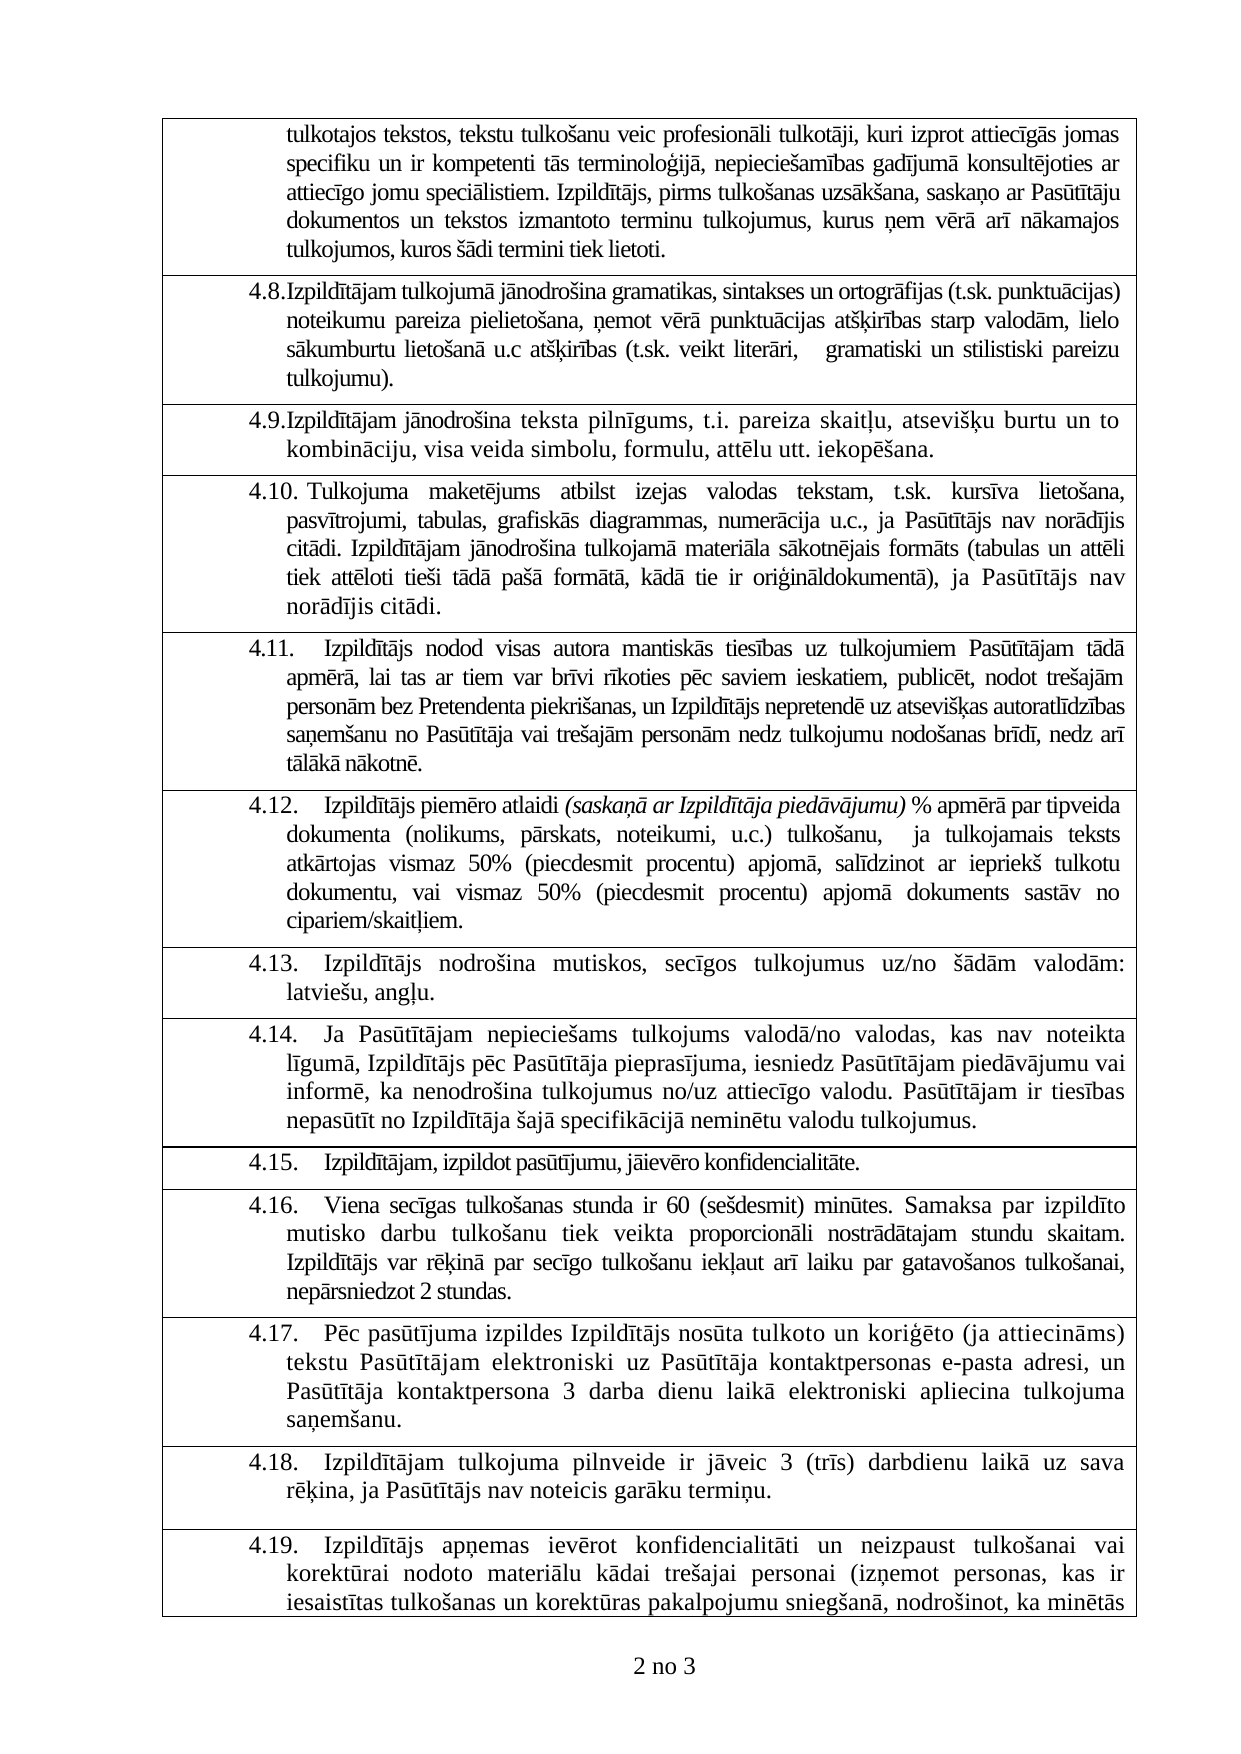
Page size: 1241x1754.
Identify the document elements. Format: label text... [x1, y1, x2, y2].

table_cell Izpildītājam tulkojumā jānodrošina gramatikas, sintakses un ortogrāfijas (t.sk. punktuācijas) noteikumu pareiza pielietošana, ņemot vērā punktuācijas atšķirības starp valodām, lielo sākumburtu lietošanā u.c atšķirības (t.sk. veikt literāri, gramatiski un stilistiski pareizu tulkojumu). [163, 276, 1136, 404]
table_cell Tulkojuma maketējums atbilst izejas valodas tekstam, t.sk. kursīva lietošana, pasvītrojumi, tabulas, grafiskās diagrammas, numerācija u.c., ja Pasūtītājs nav norādījis citādi. Izpildītājam jānodrošina tulkojamā materiāla sākotnējais formāts (tabulas un attēli tiek attēloti tieši tādā pašā formātā, kādā tie ir oriģināldokumentā), ja Pasūtītājs nav norādījis citādi. [163, 476, 1136, 632]
table_cell Izpildītājs nodod visas autora mantiskās tiesības uz tulkojumiem Pasūtītājam tādā apmērā, lai tas ar tiem var brīvi rīkoties pēc saviem ieskatiem, publicēt, nodot trešajām personām bez Pretendenta piekrišanas, un Izpildītājs nepretendē uz atsevišķas autoratlīdzības saņemšanu no Pasūtītāja vai trešajām personām nedz tulkojumu nodošanas brīdī, nedz arī tālākā nākotnē. [163, 633, 1136, 789]
table_cell Izpildītājam, izpildot pasūtījumu, jāievēro konfidencialitāte. [163, 1148, 1136, 1189]
table_cell Izpildītājs nodrošina mutiskos, secīgos tulkojumus uz/no šādām valodām: latviešu, angļu. [163, 948, 1136, 1018]
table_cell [163, 119, 1136, 275]
table_cell Pēc pasūtījuma izpildes Izpildītājs nosūta tulkoto un koriģēto (ja attiecināms) tekstu Pasūtītājam elektroniski uz Pasūtītāja kontaktpersonas e-pasta adresi, un Pasūtītāja kontaktpersona 3 darba dienu laikā elektroniski apliecina tulkojuma saņemšanu. [163, 1318, 1136, 1446]
table_cell Ja Pasūtītājam nepieciešams tulkojums valodā/no valodas, kas nav noteikta līgumā, Izpildītājs pēc Pasūtītāja pieprasījuma, iesniedz Pasūtītājam piedāvājumu vai informē, ka nenodrošina tulkojumus no/uz attiecīgo valodu. Pasūtītājam ir tiesības nepasūtīt no Izpildītāja šajā specifikācijā neminētu valodu tulkojumus. [163, 1019, 1136, 1146]
table_cell Izpildītājam tulkojuma pilnveide ir jāveic 3 (trīs) darbdienu laikā uz sava rēķina, ja Pasūtītājs nav noteicis garāku termiņu. [163, 1447, 1136, 1529]
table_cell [163, 1530, 1136, 1616]
table_cell Viena secīgas tulkošanas stunda ir 60 (sešdesmit) minūtes. Samaksa par izpildīto mutisko darbu tulkošanu tiek veikta proporcionāli nostrādātajam stundu skaitam. Izpildītājs var rēķinā par secīgo tulkošanu iekļaut arī laiku par gatavošanos tulkošanai, nepārsniedzot 2 stundas. [163, 1190, 1136, 1317]
table_cell Izpildītājs piemēro atlaidi (saskaņā ar Izpildītāja piedāvājumu) % apmērā par tipveida dokumenta (nolikums, pārskats, noteikumi, u.c.) tulkošanu, ja tulkojamais teksts atkārtojas vismaz 50% (piecdesmit procentu) apjomā, salīdzinot ar iepriekš tulkotu dokumentu, vai vismaz 50% (piecdesmit procentu) apjomā dokuments sastāv no cipariem/skaitļiem. [163, 791, 1136, 947]
table_cell Izpildītājam jānodrošina teksta pilnīgums, t.i. pareiza skaitļu, atsevišķu burtu un to kombināciju, visa veida simbolu, formulu, attēlu utt. iekopēšana. [163, 405, 1136, 475]
